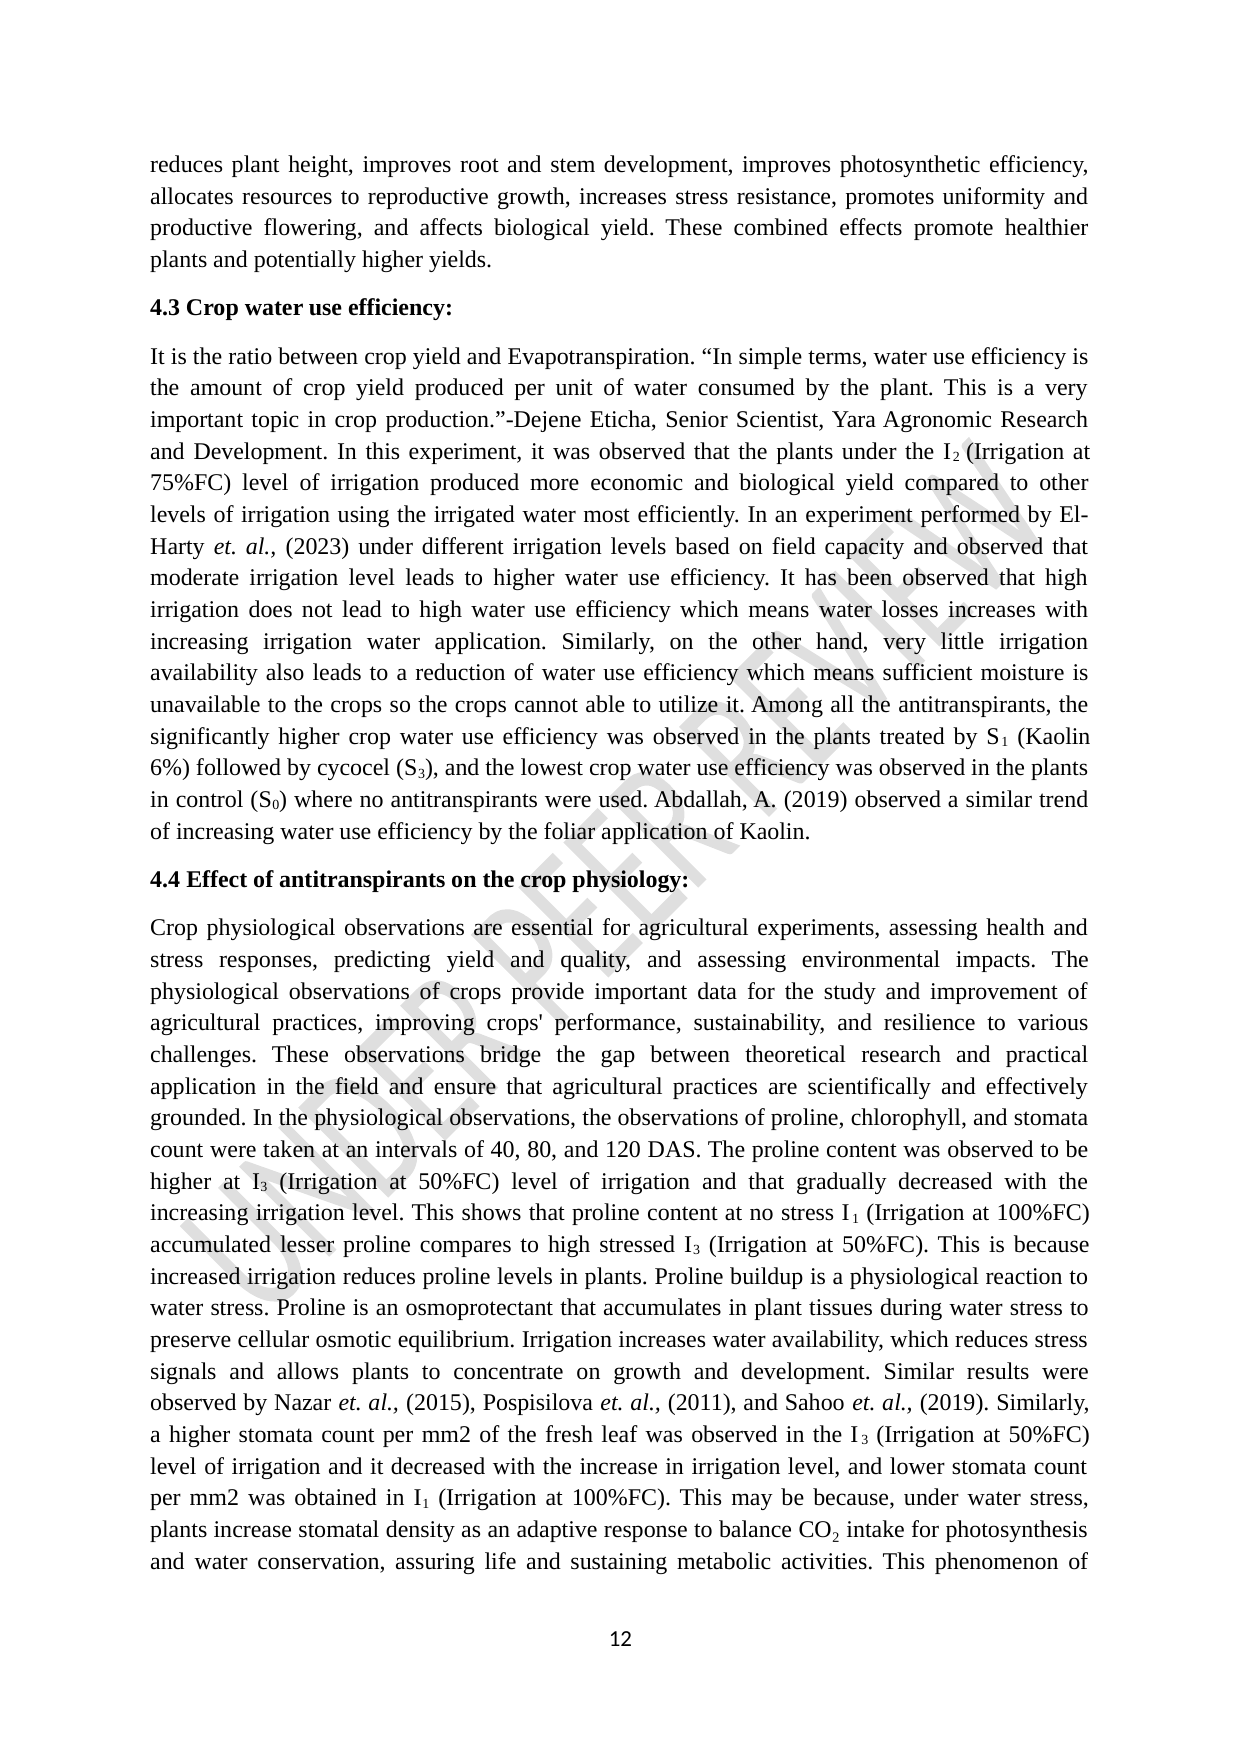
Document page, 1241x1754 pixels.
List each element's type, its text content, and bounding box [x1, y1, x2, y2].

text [150, 150, 1090, 273]
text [150, 913, 1090, 1574]
text 4.4 Effect of antitranspirants on the crop physiology: [150, 865, 1090, 893]
text 4.3 Crop water use efficiency: [150, 293, 1090, 321]
text It is the ratio between crop yield and Evapotranspiration. “In simple terms, water use efficiency is the amount of crop yield produced per unit of water consumed by the plant. This is a very important topic in crop production.”-Dejene Eticha, Senior Scientist, Yara Agronomic Research and Development. In this experiment, it was observed that the plants under the I2 (Irrigation at 75%FC) level of irrigation produced more economic and biological yield compared to other levels of irrigation using the irrigated water most efficiently. In an experiment performed by El-Harty et. al., (2023) under different irrigation levels based on field capacity and observed that moderate irrigation level leads to higher water use efficiency. It has been observed that high irrigation does not lead to high water use efficiency which means water losses increases with increasing irrigation water application. Similarly, on the other hand, very little irrigation availability also leads to a reduction of water use efficiency which means sufficient moisture is unavailable to the crops so the crops cannot able to utilize it. Among all the antitranspirants, the significantly higher crop water use efficiency was observed in the plants treated by S1 (Kaolin 6%) followed by cycocel (S3), and the lowest crop water use efficiency was observed in the plants in control (S0) where no antitranspirants were used. Abdallah, A. (2019) observed a similar trend of increasing water use efficiency by the foliar application of Kaolin. [150, 342, 1090, 844]
